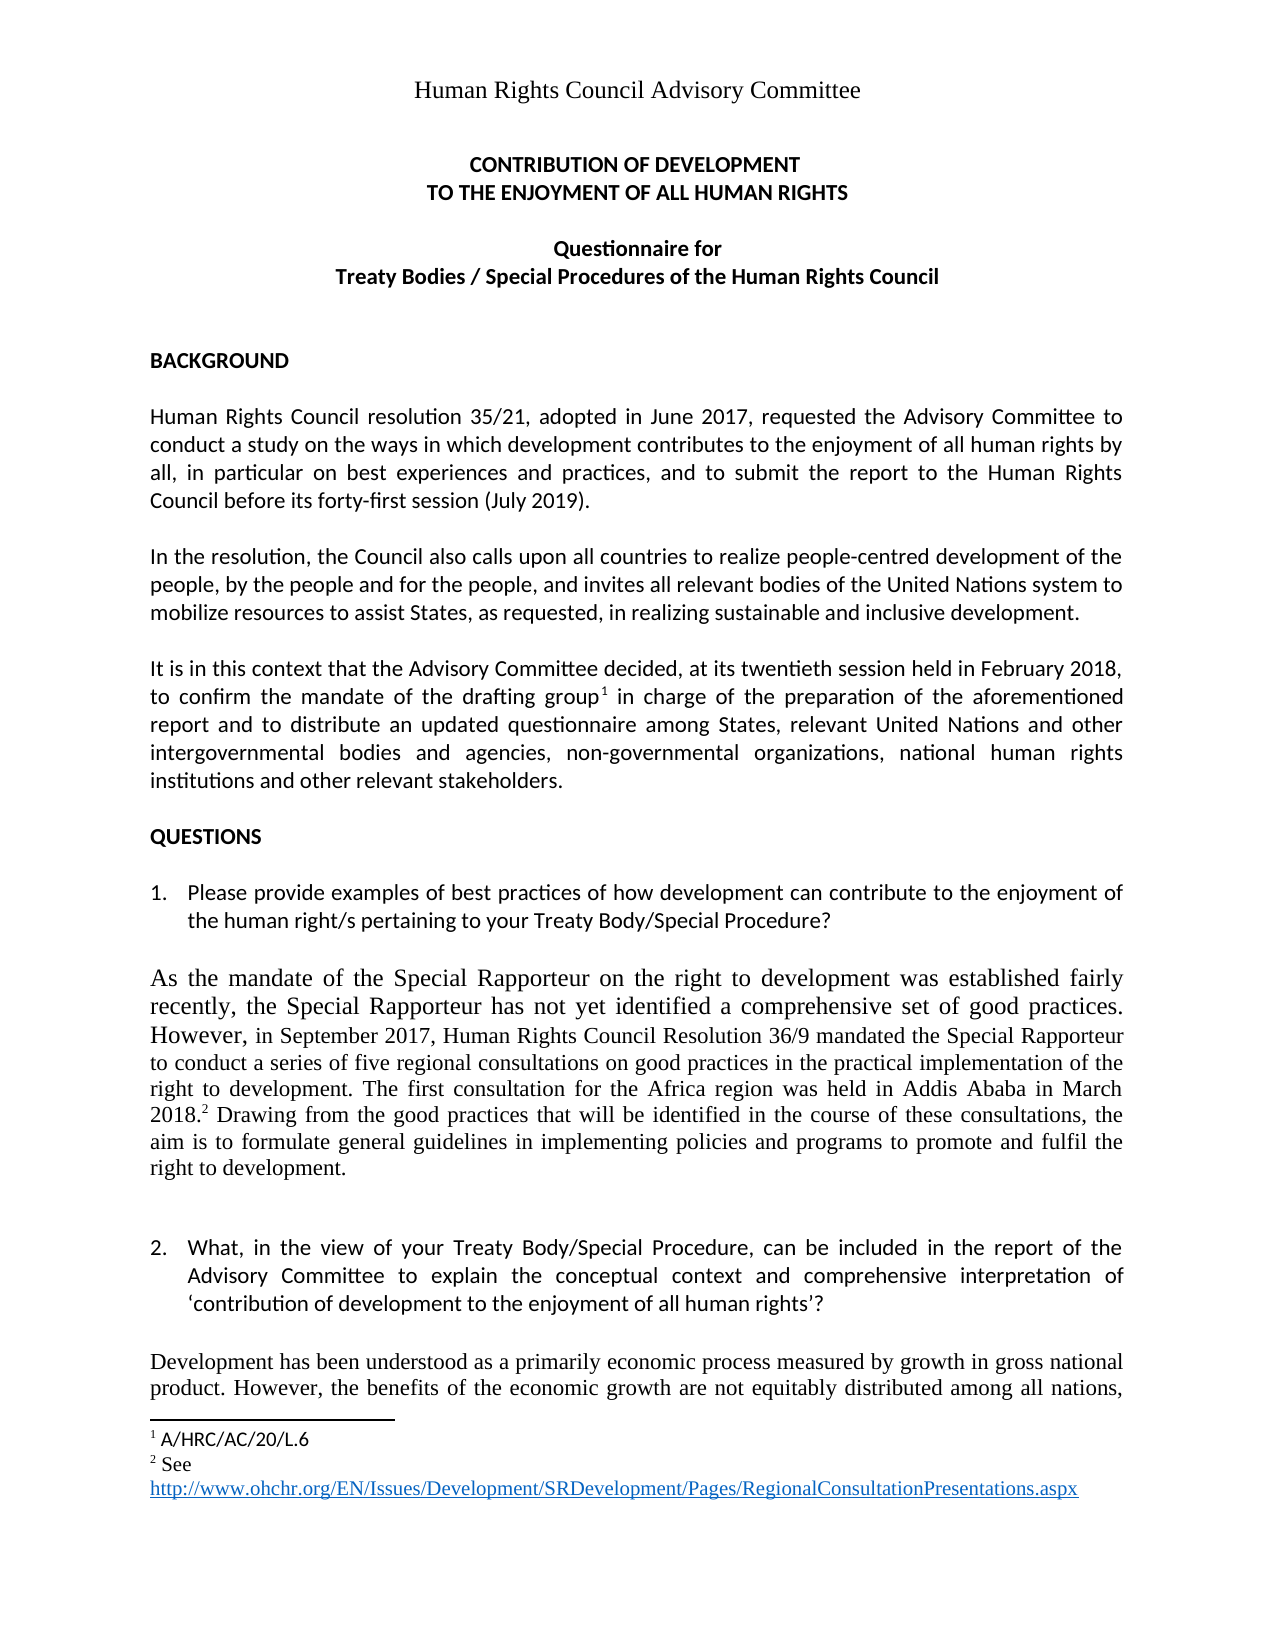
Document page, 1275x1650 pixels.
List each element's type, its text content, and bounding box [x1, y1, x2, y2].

text It is in this context that the Advisory Committee decided, at its twentieth session held in February 2018, to confirm the mandate of the drafting group in charge of the preparation of the aforementioned report and to distribute an updated questionnaire among States, relevant United Nations and other intergovernmental bodies and agencies, non-governmental organizations, national human rights institutions and other relevant stakeholders. [150, 654, 1125, 794]
list What, in the view of your Treaty Body/Special Procedure, can be included in the report of the Advisory Committee to explain the conceptual context and comprehensive interpretation of ‘contribution of development to the enjoyment of all human rights’? [150, 1233, 1125, 1317]
text In the resolution, the Council also calls upon all countries to realize people-centred development of the people, by the people and for the people, and invites all relevant bodies of the United Nations system to mobilize resources to assist States, as requested, in realizing sustainable and inclusive development. [150, 542, 1125, 626]
text QUESTIONS [150, 822, 1125, 851]
text Human Rights Council resolution 35/21, adopted in June 2017, requested the Advisory Committee to conduct a study on the ways in which development contributes to the enjoyment of all human rights by all, in particular on best experiences and practices, and to submit the report to the Human Rights Council before its forty-first session (July 2019). [150, 402, 1125, 514]
text Treaty Bodies / Special Procedures of the Human Rights Council [150, 262, 1125, 290]
text As the mandate of the Special Rapporteur on the right to development was established fairly recently, the Special Rapporteur has not yet identified a comprehensive set of good practices. However, in September 2017, Human Rights Council Resolution 36/9 mandated the Special Rapporteur to conduct a series of five regional consultations on good practices in the practical implementation of the right to development. The first consultation for the Africa region was held in Addis Ababa in March 2018. Drawing from the good practices that will be identified in the course of these consultations, the aim is to formulate general guidelines in implementing policies and programs to promote and fulfil the right to development. [150, 963, 1125, 1181]
text Questionnaire for [150, 234, 1125, 262]
text CONTRIBUTION OF DEVELOPMENT TO THE ENJOYMENT OF ALL HUMAN RIGHTS [150, 150, 1125, 206]
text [150, 1348, 1125, 1401]
list Please provide examples of best practices of how development can contribute to the enjoyment of the human right/s pertaining to your Treaty Body/Special Procedure? [150, 878, 1125, 934]
text BACKGROUND [150, 346, 1125, 374]
